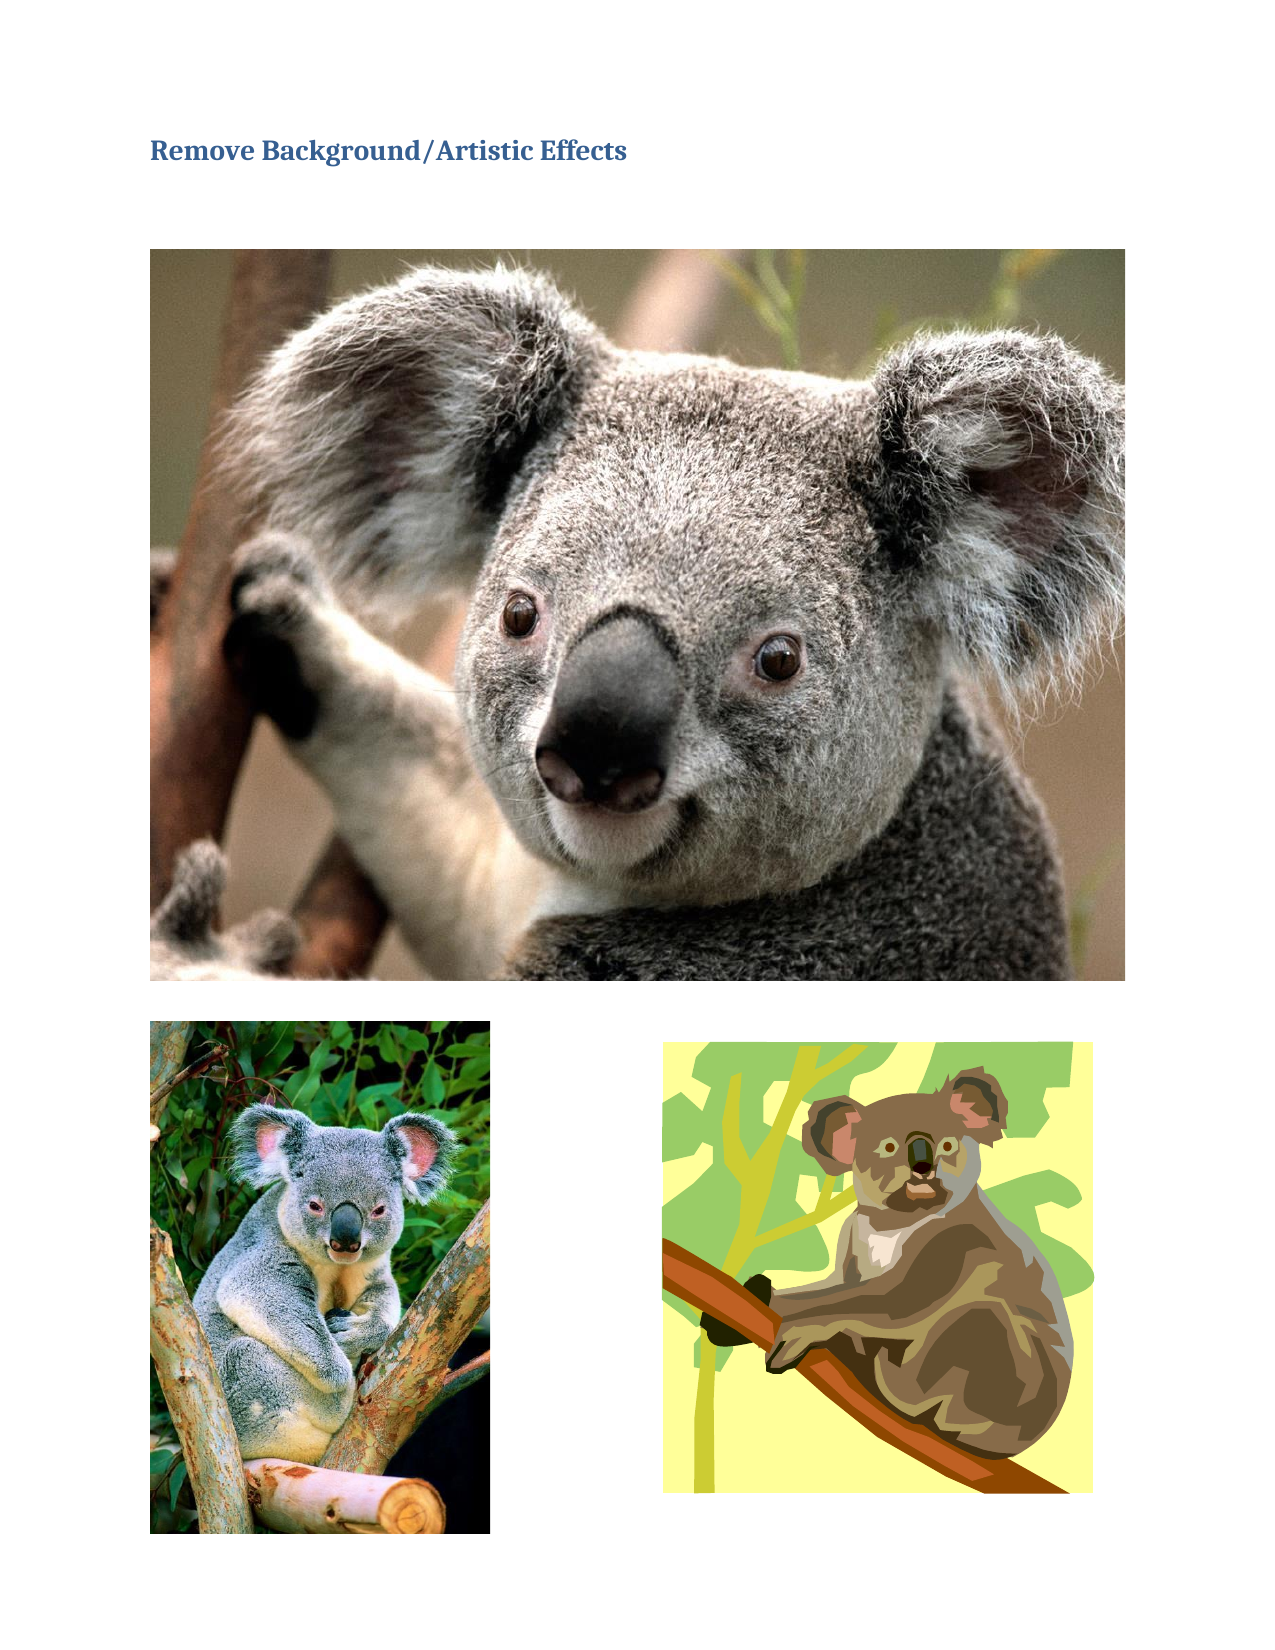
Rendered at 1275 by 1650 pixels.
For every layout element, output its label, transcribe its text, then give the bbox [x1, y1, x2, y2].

picture [150, 249, 1125, 981]
subtitle Remove Background/Artistic Effects [150, 134, 1200, 168]
picture [150, 1021, 490, 1534]
